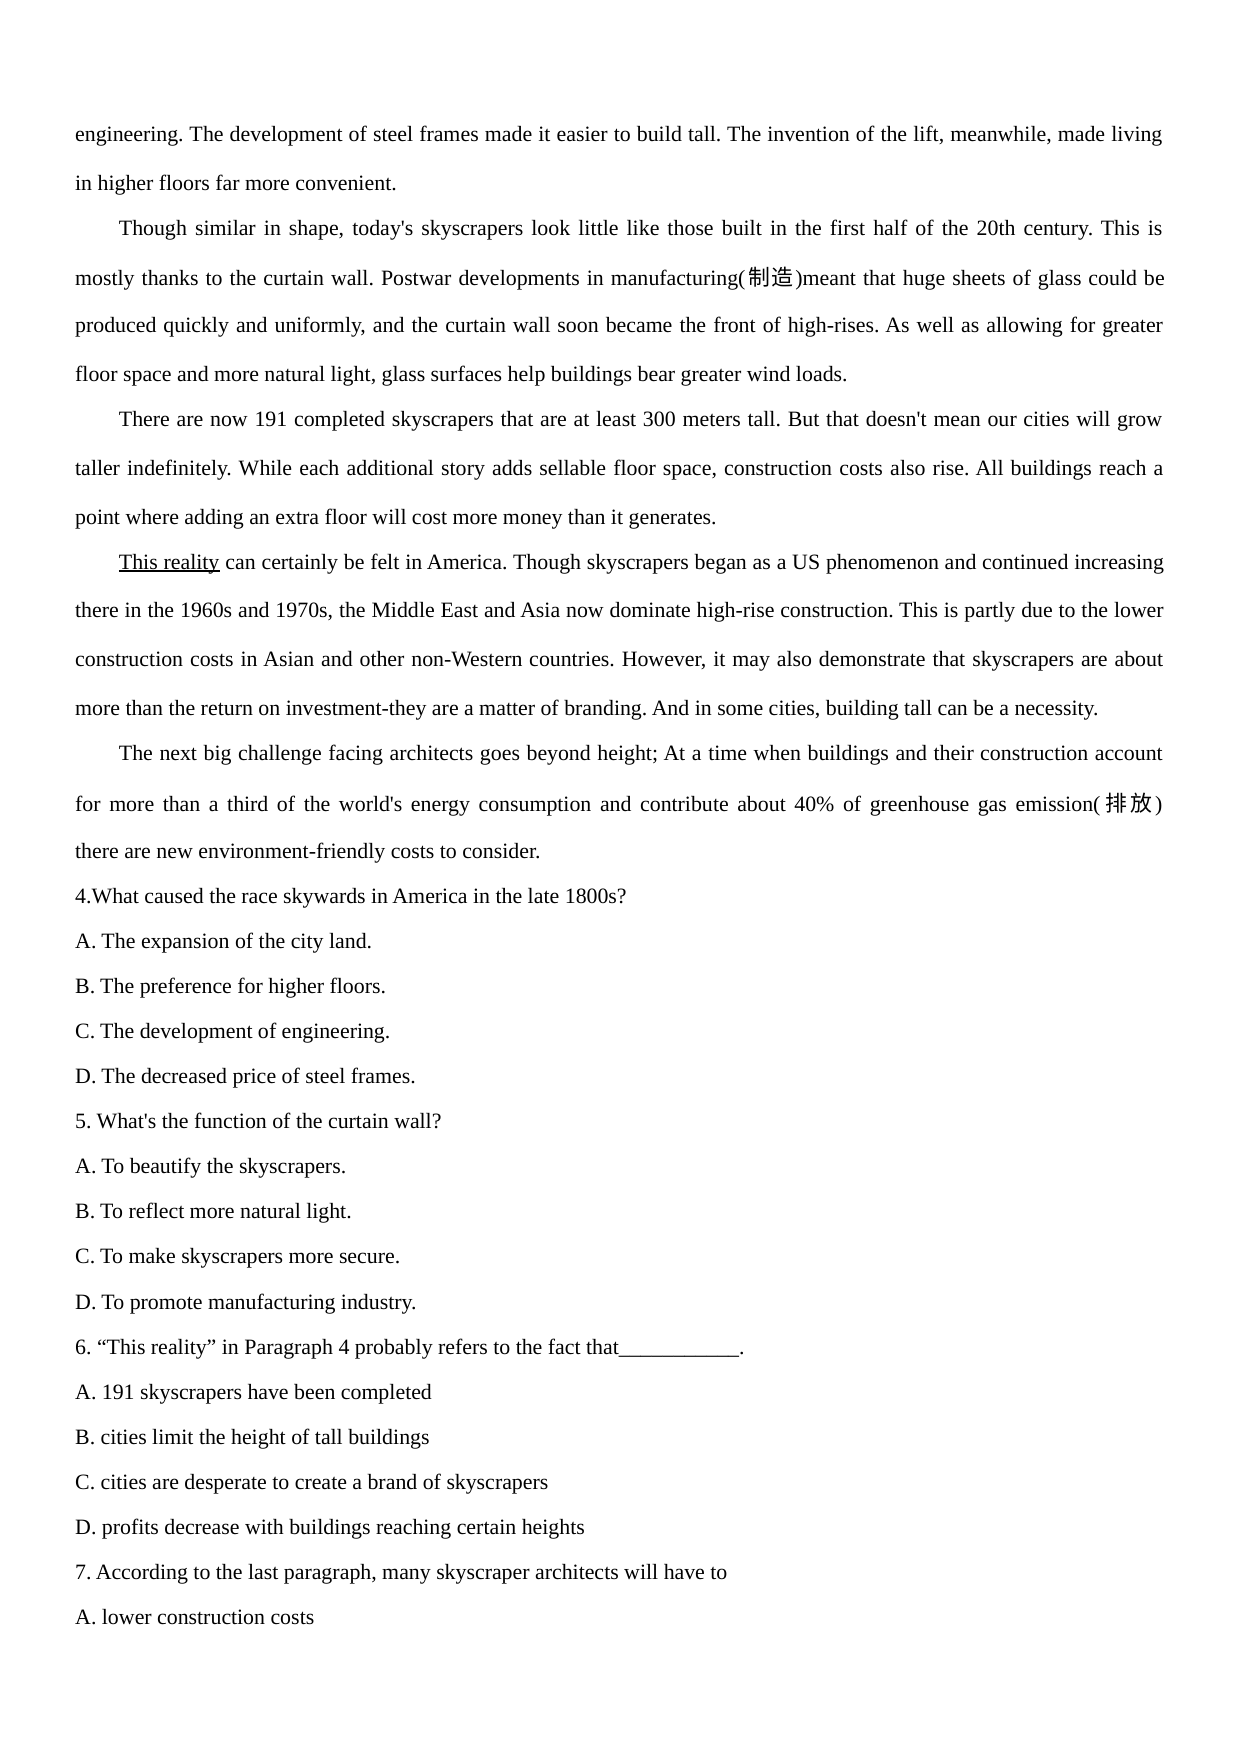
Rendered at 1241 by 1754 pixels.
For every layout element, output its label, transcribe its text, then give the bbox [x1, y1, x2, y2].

text 7. According to the last paragraph, many skyscraper architects will have to [75, 1556, 1165, 1588]
text 5. What's the function of the curtain wall? [75, 1104, 1165, 1137]
text B. cities limit the height of tall buildings [75, 1420, 1165, 1453]
text B. To reflect more natural light. [75, 1195, 1165, 1227]
text The next big challenge facing architects goes beyond height; At a time when buildings and their construction account for more than a third of the world's energy consumption and contribute about 40% of greenhouse gas emission(排放)，there are new environment-friendly costs to consider. [75, 736, 1165, 866]
text D. profits decrease with buildings reaching certain heights [75, 1511, 1165, 1543]
text D. The decreased price of steel frames. [75, 1059, 1165, 1092]
text B. The preference for higher floors. [75, 969, 1165, 1002]
text 6. “This reality” in Paragraph 4 probably refers to the fact that___________. [75, 1330, 1165, 1363]
text C. The development of engineering. [75, 1014, 1165, 1047]
text A. The expansion of the city land. [75, 924, 1165, 957]
text Though similar in shape, today's skyscrapers look little like those built in the first half of the 20th century. This is mostly thanks to the curtain wall. Postwar developments in manufacturing(制造)meant that huge sheets of glass could be produced quickly and uniformly, and the curtain wall soon became the front of high-rises. As well as allowing for greater floor space and more natural light, glass surfaces help buildings bear greater wind loads. [75, 211, 1165, 390]
text C. To make skyscrapers more secure. [75, 1240, 1165, 1272]
text A. lower construction costs [75, 1601, 1165, 1633]
text This reality can certainly be felt in America. Though skyscrapers began as a US phenomenon and continued increasing there in the 1960s and 1970s, the Middle East and Asia now dominate high-rise construction. This is partly due to the lower construction costs in Asian and other non-Western countries. However, it may also demonstrate that skyscrapers are about more than the return on investment-they are a matter of branding. And in some cities, building tall can be a necessity. [75, 545, 1165, 724]
text 4.What caused the race skywards in America in the late 1800s? [75, 879, 1165, 912]
text There are now 191 completed skyscrapers that are at least 300 meters tall. But that doesn't mean our cities will grow taller indefinitely. While each additional story adds sellable floor space, construction costs also rise. All buildings reach a point where adding an extra floor will cost more money than it generates. [75, 402, 1165, 532]
text A. 191 skyscrapers have been completed [75, 1375, 1165, 1408]
text D. To promote manufacturing industry. [75, 1285, 1165, 1317]
text A. To beautify the skyscrapers. [75, 1150, 1165, 1182]
text C. cities are desperate to create a brand of skyscrapers [75, 1465, 1165, 1498]
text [75, 117, 1165, 198]
